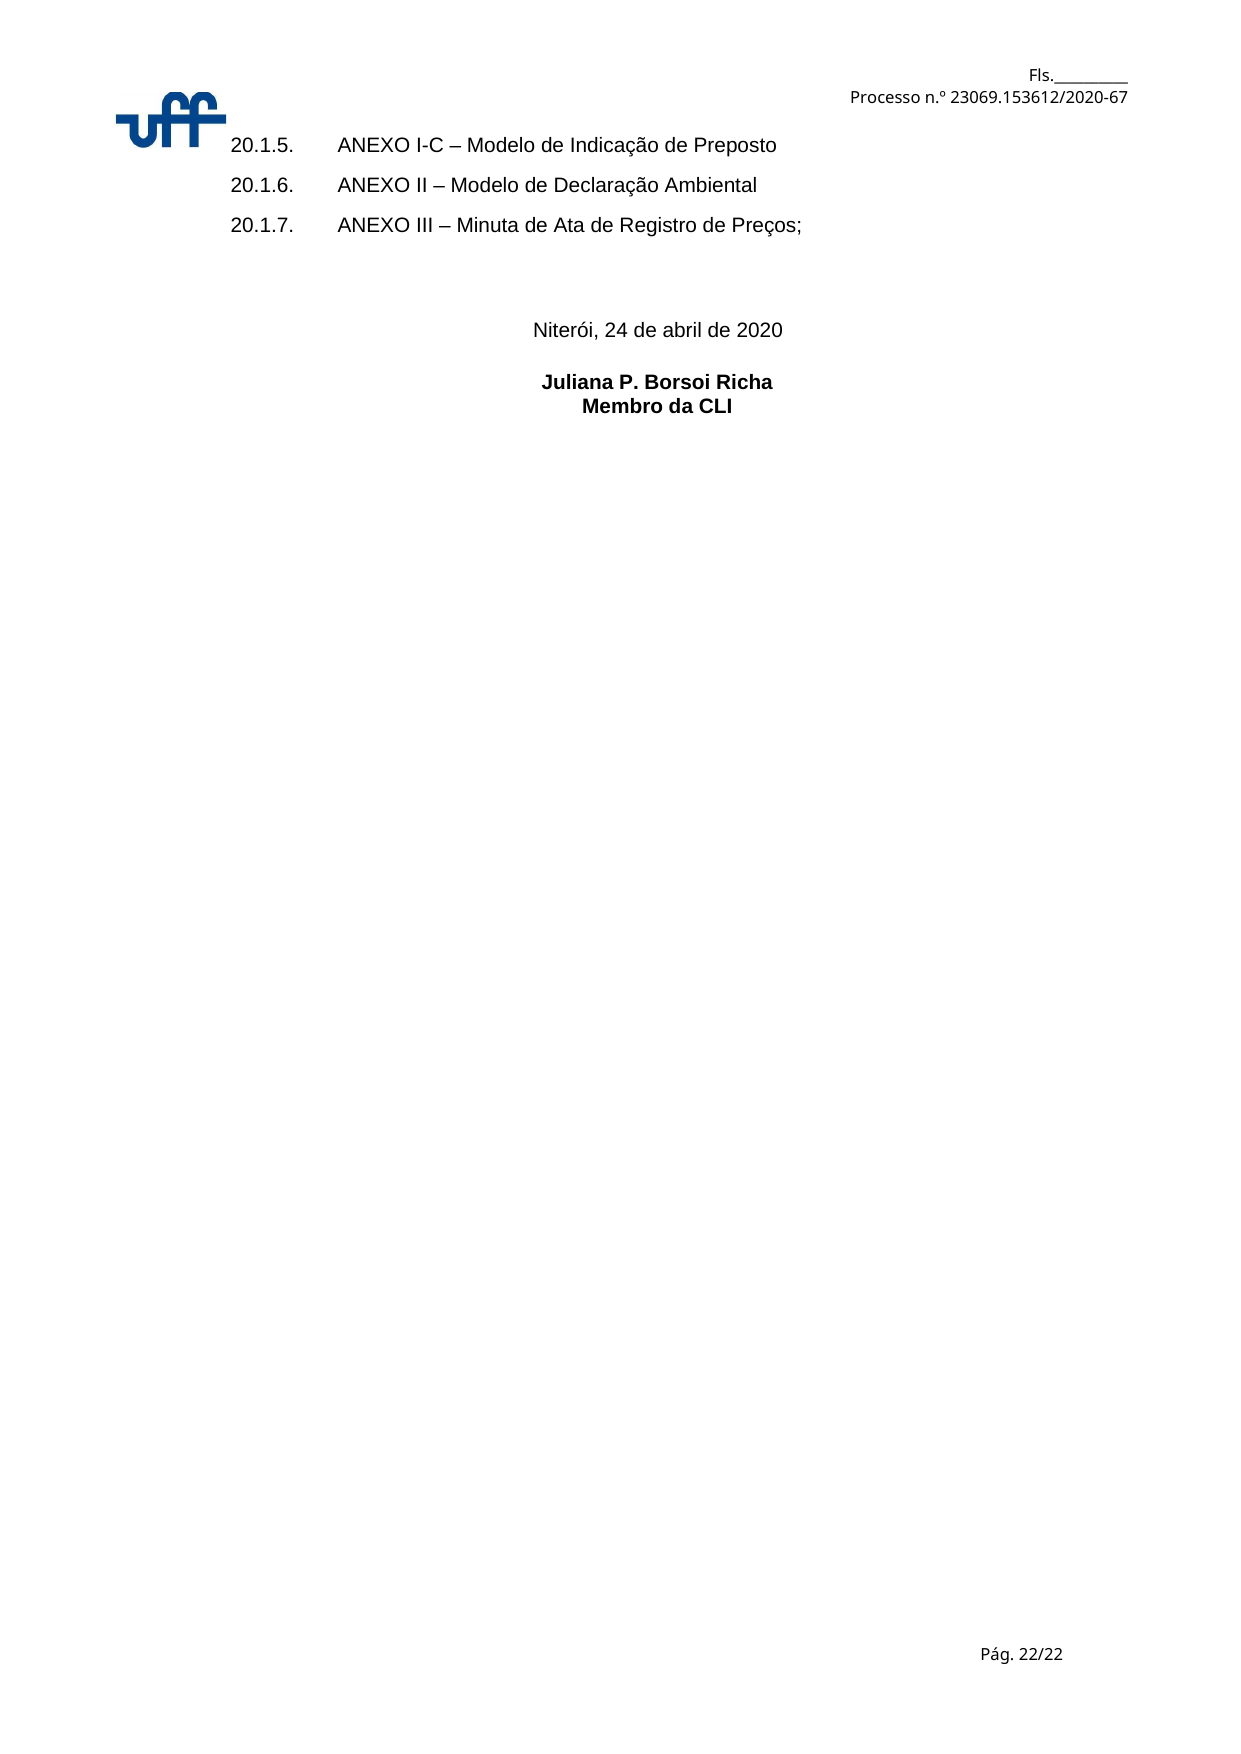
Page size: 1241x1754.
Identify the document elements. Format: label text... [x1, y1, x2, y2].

list ANEXO III – Minuta de Ata de Registro de Preços; [230, 212, 1128, 236]
text Niterói, 24 de abril de 2020 [112, 317, 1129, 341]
picture [114, 92, 227, 153]
list ANEXO I-C – Modelo de Indicação de Preposto [230, 132, 1128, 156]
text Membro da CLI [112, 394, 1128, 418]
text Juliana P. Borsoi Richa [112, 370, 1128, 394]
list ANEXO II – Modelo de Declaração Ambiental [230, 172, 1128, 196]
